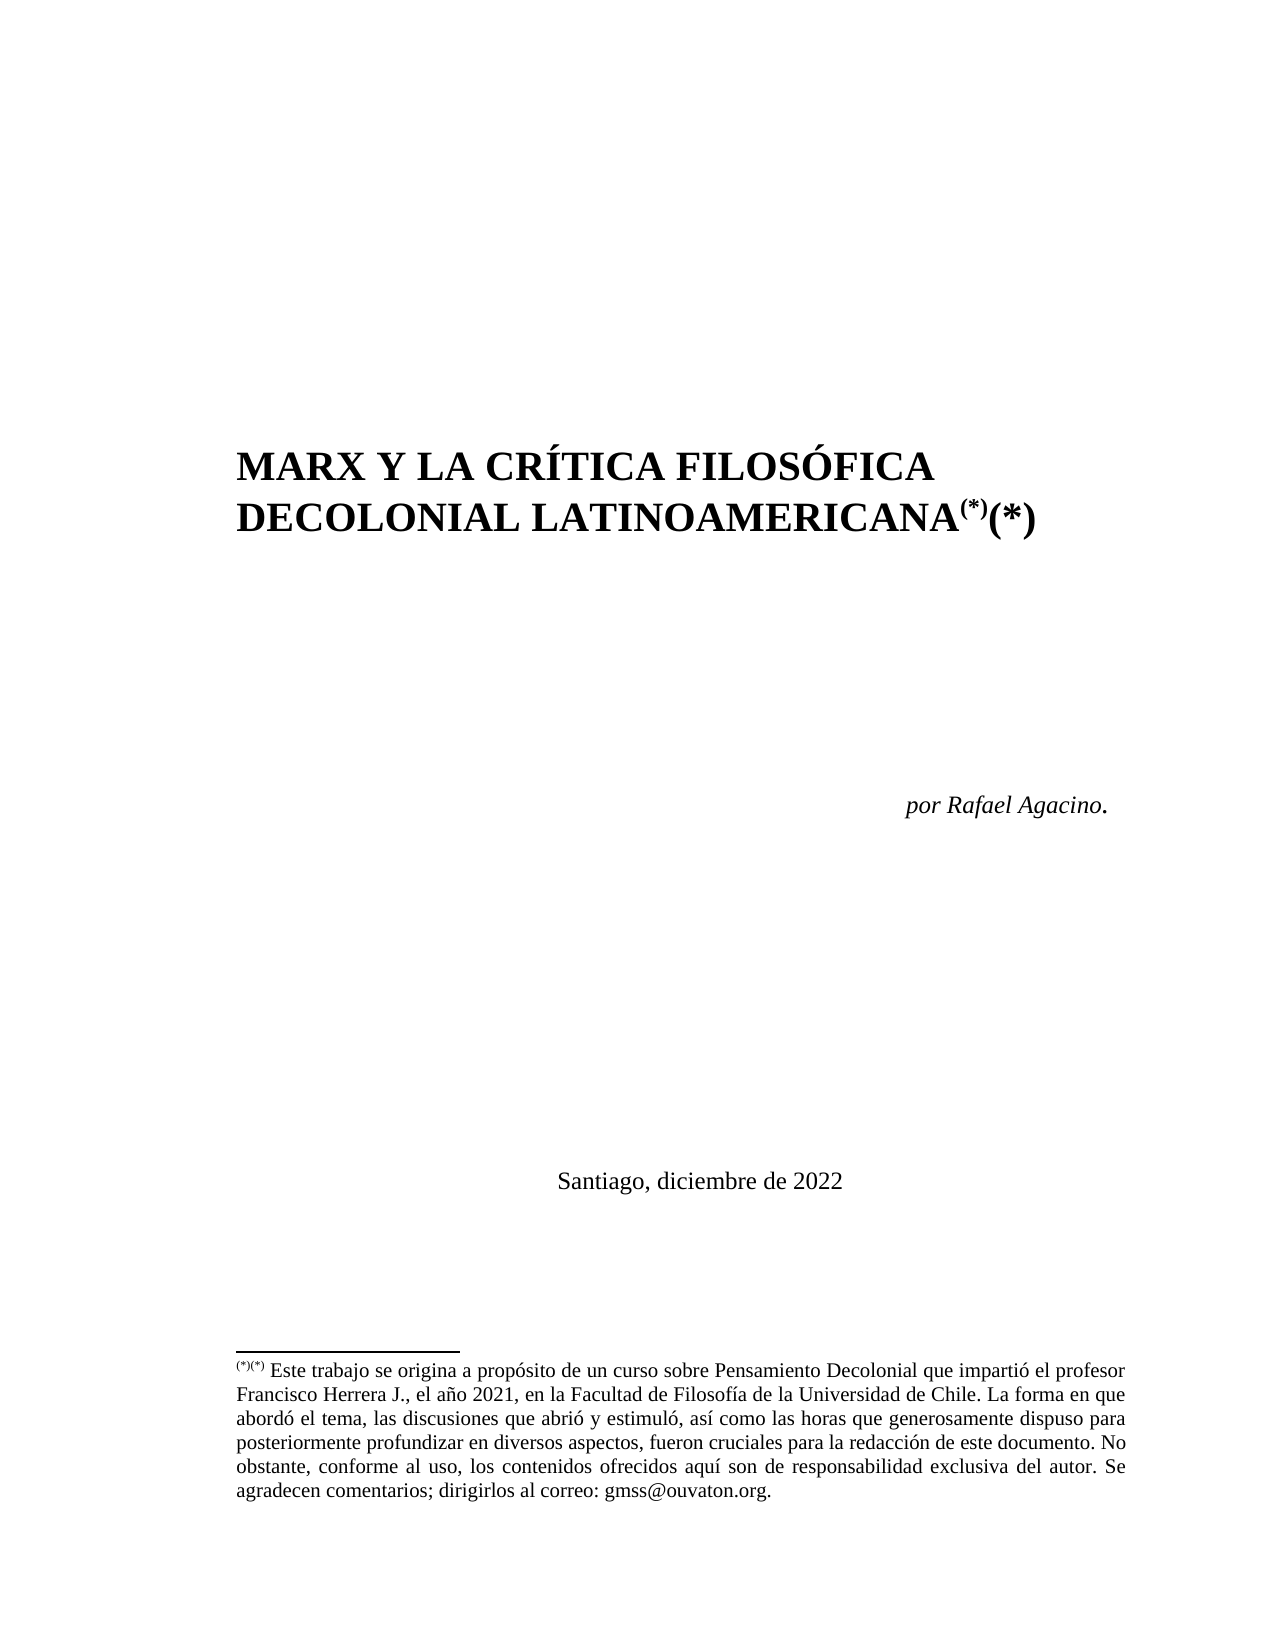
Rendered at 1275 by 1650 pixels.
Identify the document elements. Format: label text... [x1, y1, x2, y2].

text Santiago, diciembre de 2022 [273, 1166, 1127, 1195]
text por Rafael Agacino. [753, 786, 1127, 819]
text MARX Y LA CRÍTICA FILOSÓFICA DECOLONIAL LATINOAMERICANA(*) [236, 441, 1127, 541]
